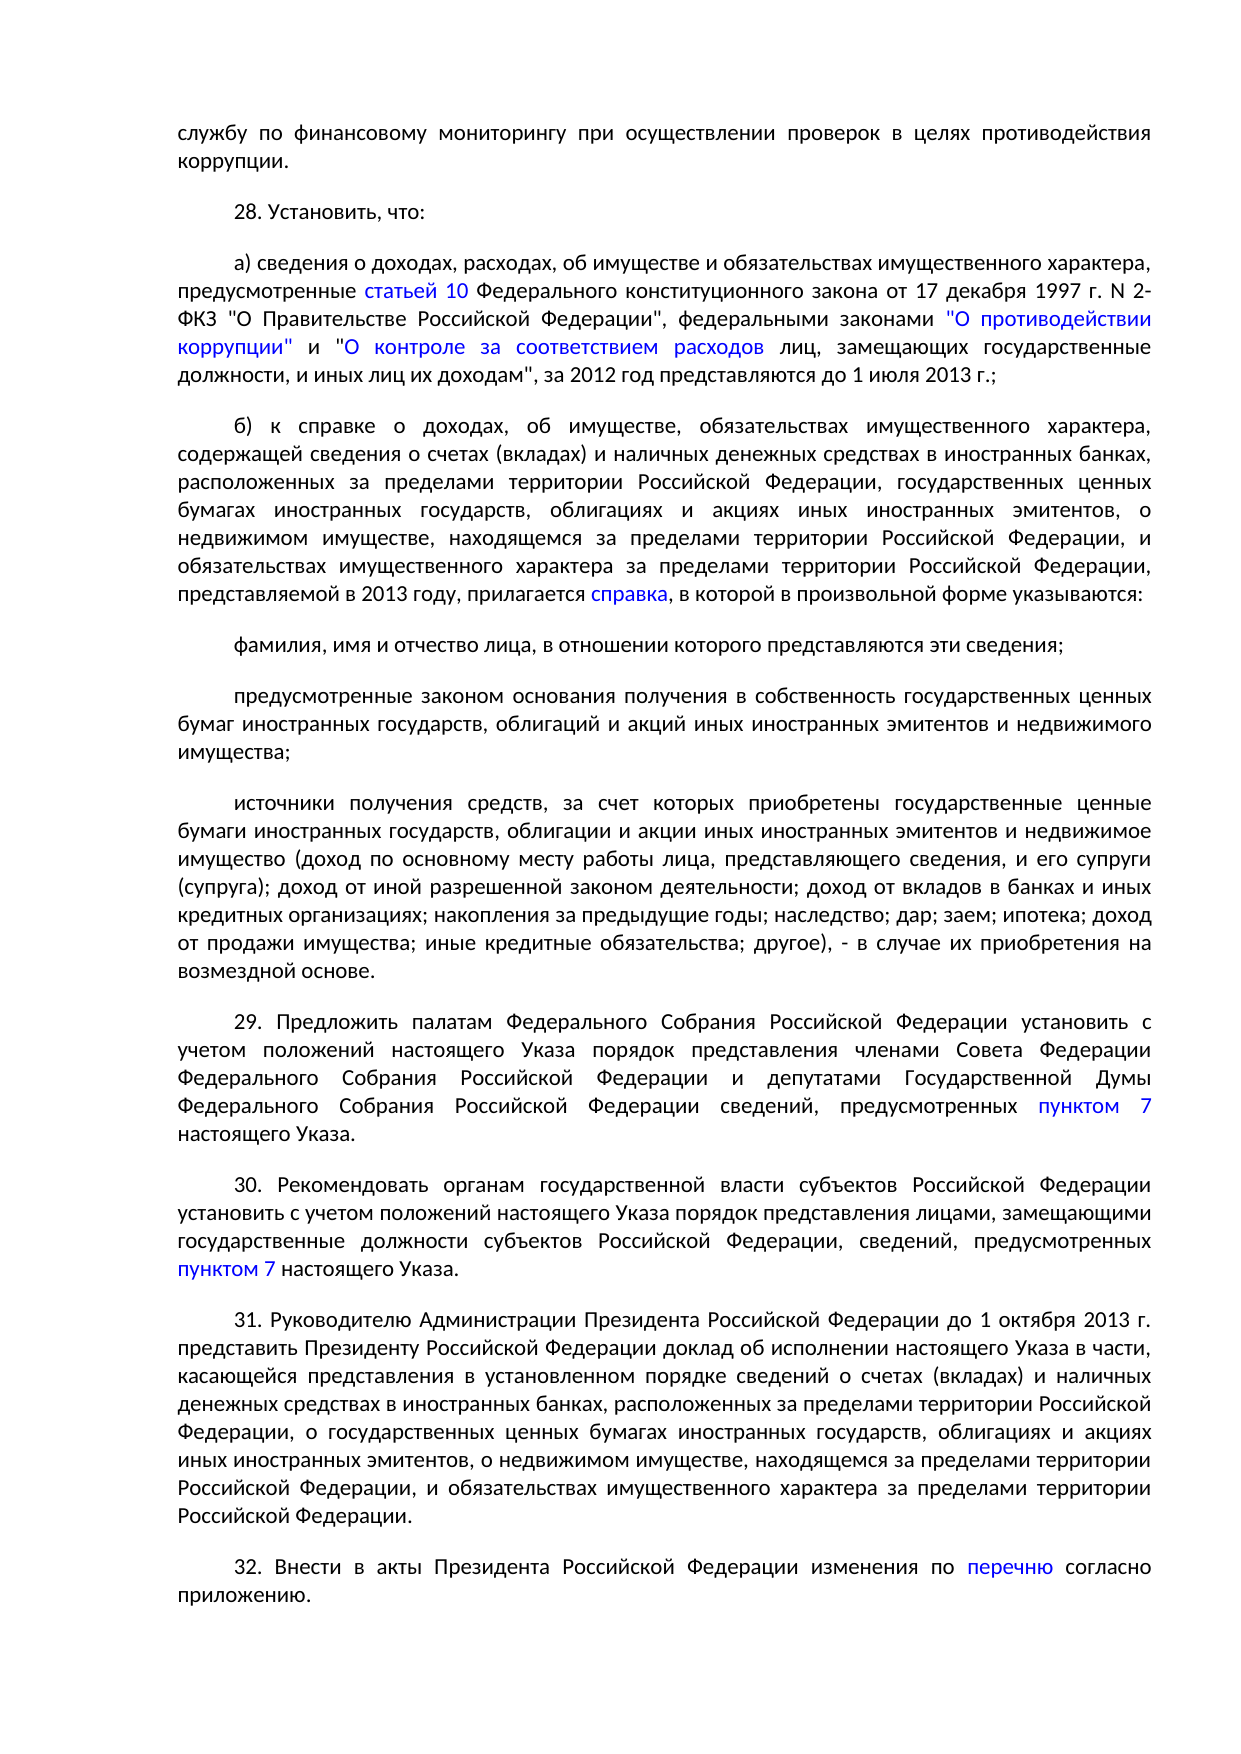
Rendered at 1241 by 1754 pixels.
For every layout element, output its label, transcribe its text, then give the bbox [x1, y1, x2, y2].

text 30. Рекомендовать органам государственной власти субъектов Российской Федерации установить с учетом положений настоящего Указа порядок представления лицами, замещающими государственные должности субъектов Российской Федерации, сведений, предусмотренных пунктом 7 настоящего Указа. [177, 1170, 1152, 1282]
text источники получения средств, за счет которых приобретены государственные ценные бумаги иностранных государств, облигации и акции иных иностранных эмитентов и недвижимое имущество (доход по основному месту работы лица, представляющего сведения, и его супруги (супруга); доход от иной разрешенной законом деятельности; доход от вкладов в банках и иных кредитных организациях; накопления за предыдущие годы; наследство; дар; заем; ипотека; доход от продажи имущества; иные кредитные обязательства; другое), - в случае их приобретения на возмездной основе. [177, 788, 1152, 984]
text фамилия, имя и отчество лица, в отношении которого представляются эти сведения; [177, 630, 1152, 658]
text б) к справке о доходах, об имуществе, обязательствах имущественного характера, содержащей сведения о счетах (вкладах) и наличных денежных средствах в иностранных банках, расположенных за пределами территории Российской Федерации, государственных ценных бумагах иностранных государств, облигациях и акциях иных иностранных эмитентов, о недвижимом имуществе, находящемся за пределами территории Российской Федерации, и обязательствах имущественного характера за пределами территории Российской Федерации, представляемой в 2013 году, прилагается справка, в которой в произвольной форме указываются: [177, 411, 1152, 607]
text 29. Предложить палатам Федерального Собрания Российской Федерации установить с учетом положений настоящего Указа порядок представления членами Совета Федерации Федерального Собрания Российской Федерации и депутатами Государственной Думы Федерального Собрания Российской Федерации сведений, предусмотренных пунктом 7 настоящего Указа. [177, 1007, 1152, 1147]
text 31. Руководителю Администрации Президента Российской Федерации до 1 октября 2013 г. представить Президенту Российской Федерации доклад об исполнении настоящего Указа в части, касающейся представления в установленном порядке сведений о счетах (вкладах) и наличных денежных средствах в иностранных банках, расположенных за пределами территории Российской Федерации, о государственных ценных бумагах иностранных государств, облигациях и акциях иных иностранных эмитентов, о недвижимом имуществе, находящемся за пределами территории Российской Федерации, и обязательствах имущественного характера за пределами территории Российской Федерации. [177, 1305, 1152, 1529]
text предусмотренные законом основания получения в собственность государственных ценных бумаг иностранных государств, облигаций и акций иных иностранных эмитентов и недвижимого имущества; [177, 681, 1152, 765]
text 28. Установить, что: [177, 197, 1152, 225]
text а) сведения о доходах, расходах, об имуществе и обязательствах имущественного характера, предусмотренные статьей 10 Федерального конституционного закона от 17 декабря 1997 г. N 2-ФКЗ "О Правительстве Российской Федерации", федеральными законами "О противодействии коррупции" и "О контроле за соответствием расходов лиц, замещающих государственные должности, и иных лиц их доходам", за 2012 год представляются до 1 июля 2013 г.; [177, 248, 1152, 388]
text 32. Внести в акты Президента Российской Федерации изменения по перечню согласно приложению. [177, 1552, 1152, 1608]
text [177, 118, 1152, 174]
